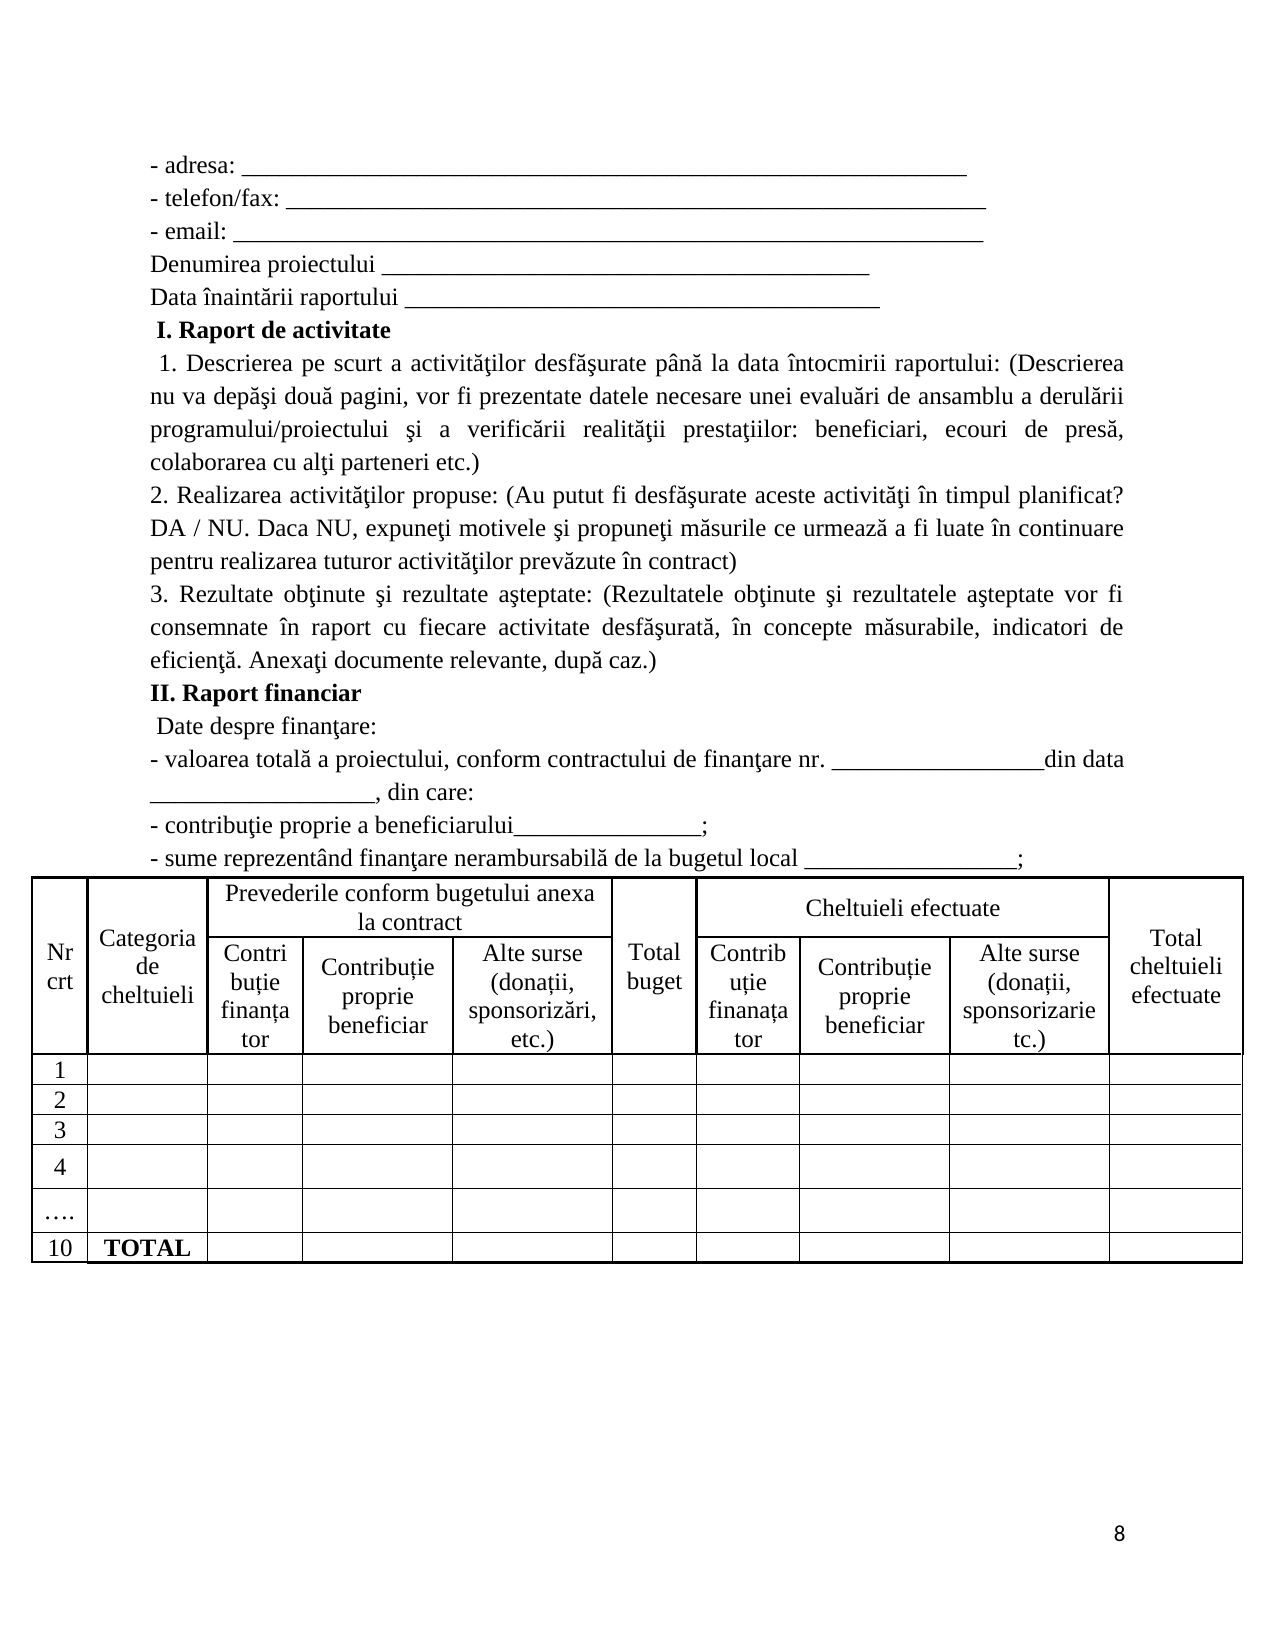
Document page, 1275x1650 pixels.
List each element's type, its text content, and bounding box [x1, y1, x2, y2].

table_cell Alte surse (donații, sponsorizări, etc.) [454, 938, 611, 1053]
table_header Categoria de cheltuieli [89, 879, 206, 1053]
table_header Total cheltuieli efectuate [1110, 879, 1242, 1053]
table_cell [800, 1233, 949, 1261]
table_cell [453, 1115, 612, 1143]
text - telefon/fax: ________________________________________________________ [150, 183, 1125, 212]
table_cell [1110, 1232, 1242, 1261]
text Data înaintării raportului ______________________________________ [150, 282, 1125, 311]
table_cell [88, 1145, 207, 1188]
text 1. Descrierea pe scurt a activităţilor desfăşurate până la data întocmirii raportului: (Descrierea nu va depăşi două pagini, vor fi prezentate datele necesare unei evaluări de ansamblu a derulării programului/proiectului şi a verificării realităţii prestaţiilor: beneficiari, ecouri de presă, colaborarea cu alţi parteneri etc.) [150, 348, 1125, 476]
table_cell [950, 1145, 1109, 1188]
text - contribuţie proprie a beneficiarului_______________; [150, 810, 1125, 839]
table_cell [800, 1115, 949, 1143]
table_cell [303, 1233, 452, 1261]
table_header Total buget [613, 879, 695, 1053]
table_cell [950, 1233, 1109, 1261]
table_cell [800, 1055, 949, 1084]
table_cell [453, 1233, 612, 1261]
table_cell Contribuție proprie beneficiar [801, 938, 949, 1053]
table_cell …. [33, 1189, 87, 1232]
table_cell [1110, 1114, 1242, 1143]
text - adresa: __________________________________________________________ [150, 150, 1125, 179]
table_cell [613, 1233, 696, 1261]
table_cell [208, 1233, 302, 1261]
table_cell [613, 1189, 696, 1232]
table_cell [303, 1085, 452, 1114]
table_cell [88, 1115, 207, 1143]
table_cell [303, 1055, 452, 1084]
table_cell [88, 1189, 207, 1232]
table_cell [88, 1055, 207, 1084]
table_cell Contribuție finanțator [209, 938, 302, 1053]
table_cell [303, 1115, 452, 1143]
table_cell [800, 1085, 949, 1114]
table_cell [1110, 1188, 1242, 1232]
table_cell TOTAL [88, 1233, 207, 1261]
table_cell Contribuție finanațator [698, 938, 799, 1053]
table_cell [613, 1055, 696, 1084]
table_cell [613, 1085, 696, 1114]
table_cell [697, 1055, 799, 1084]
text - sume reprezentând finanţare nerambursabilă de la bugetul local _________________; [150, 843, 1125, 872]
table_cell 1 [33, 1055, 87, 1084]
table_cell [1110, 1144, 1242, 1188]
table_cell [950, 1115, 1109, 1143]
text 3. Rezultate obţinute şi rezultate aşteptate: (Rezultatele obţinute şi rezultatele aşteptate vor fi consemnate în raport cu fiecare activitate desfăşurată, în concepte măsurabile, indicatori de eficienţă. Anexaţi documente relevante, după caz.) [150, 579, 1125, 674]
table_cell Contribuție proprie beneficiar [304, 938, 452, 1053]
table_cell 2 [33, 1085, 87, 1114]
text 2. Realizarea activităţilor propuse: (Au putut fi desfăşurate aceste activităţi în timpul planificat? DA / NU. Daca NU, expuneţi motivele şi propuneţi măsurile ce urmează a fi luate în continuare pentru realizarea tuturor activităţilor prevăzute în contract) [150, 480, 1125, 575]
table_cell Alte surse (donații, sponsorizarietc.) [951, 938, 1108, 1053]
table_cell [303, 1189, 452, 1232]
table_cell [697, 1115, 799, 1143]
table_header Cheltuieli efectuate [698, 879, 1108, 936]
table_cell [208, 1115, 302, 1143]
table_cell [613, 1145, 696, 1188]
table_cell [208, 1085, 302, 1114]
text Date despre finanţare: [150, 711, 1125, 740]
table_header Nrcrt [33, 879, 86, 1053]
table_cell [697, 1189, 799, 1232]
text Denumirea proiectului _______________________________________ [150, 249, 1125, 278]
table_cell [697, 1145, 799, 1188]
table_cell [1110, 1084, 1242, 1114]
table_cell [800, 1189, 949, 1232]
table_cell [453, 1055, 612, 1084]
table_cell [950, 1189, 1109, 1232]
text I. Raport de activitate [150, 315, 1125, 344]
table_cell [303, 1145, 452, 1188]
table_cell [697, 1233, 799, 1261]
table_cell [800, 1145, 949, 1188]
text - email: ____________________________________________________________ [150, 216, 1125, 245]
table_cell [1110, 1053, 1242, 1084]
table_cell [613, 1115, 696, 1143]
table_cell [453, 1145, 612, 1188]
table_cell [697, 1085, 799, 1114]
table_header Prevederile conform bugetului anexa la contract [209, 879, 611, 936]
table_cell 4 [33, 1145, 87, 1188]
text II. Raport financiar [150, 678, 1125, 707]
table_cell [453, 1085, 612, 1114]
table_cell 10 [33, 1233, 87, 1261]
table_cell [208, 1055, 302, 1084]
table_cell 3 [33, 1115, 87, 1143]
table_cell [88, 1085, 207, 1114]
text - valoarea totală a proiectului, conform contractului de finanţare nr. _________________din data __________________, din care: [150, 744, 1125, 806]
table_cell [950, 1055, 1109, 1084]
table_cell [208, 1189, 302, 1232]
table_cell [950, 1085, 1109, 1114]
table_cell [453, 1189, 612, 1232]
table_cell [208, 1145, 302, 1188]
